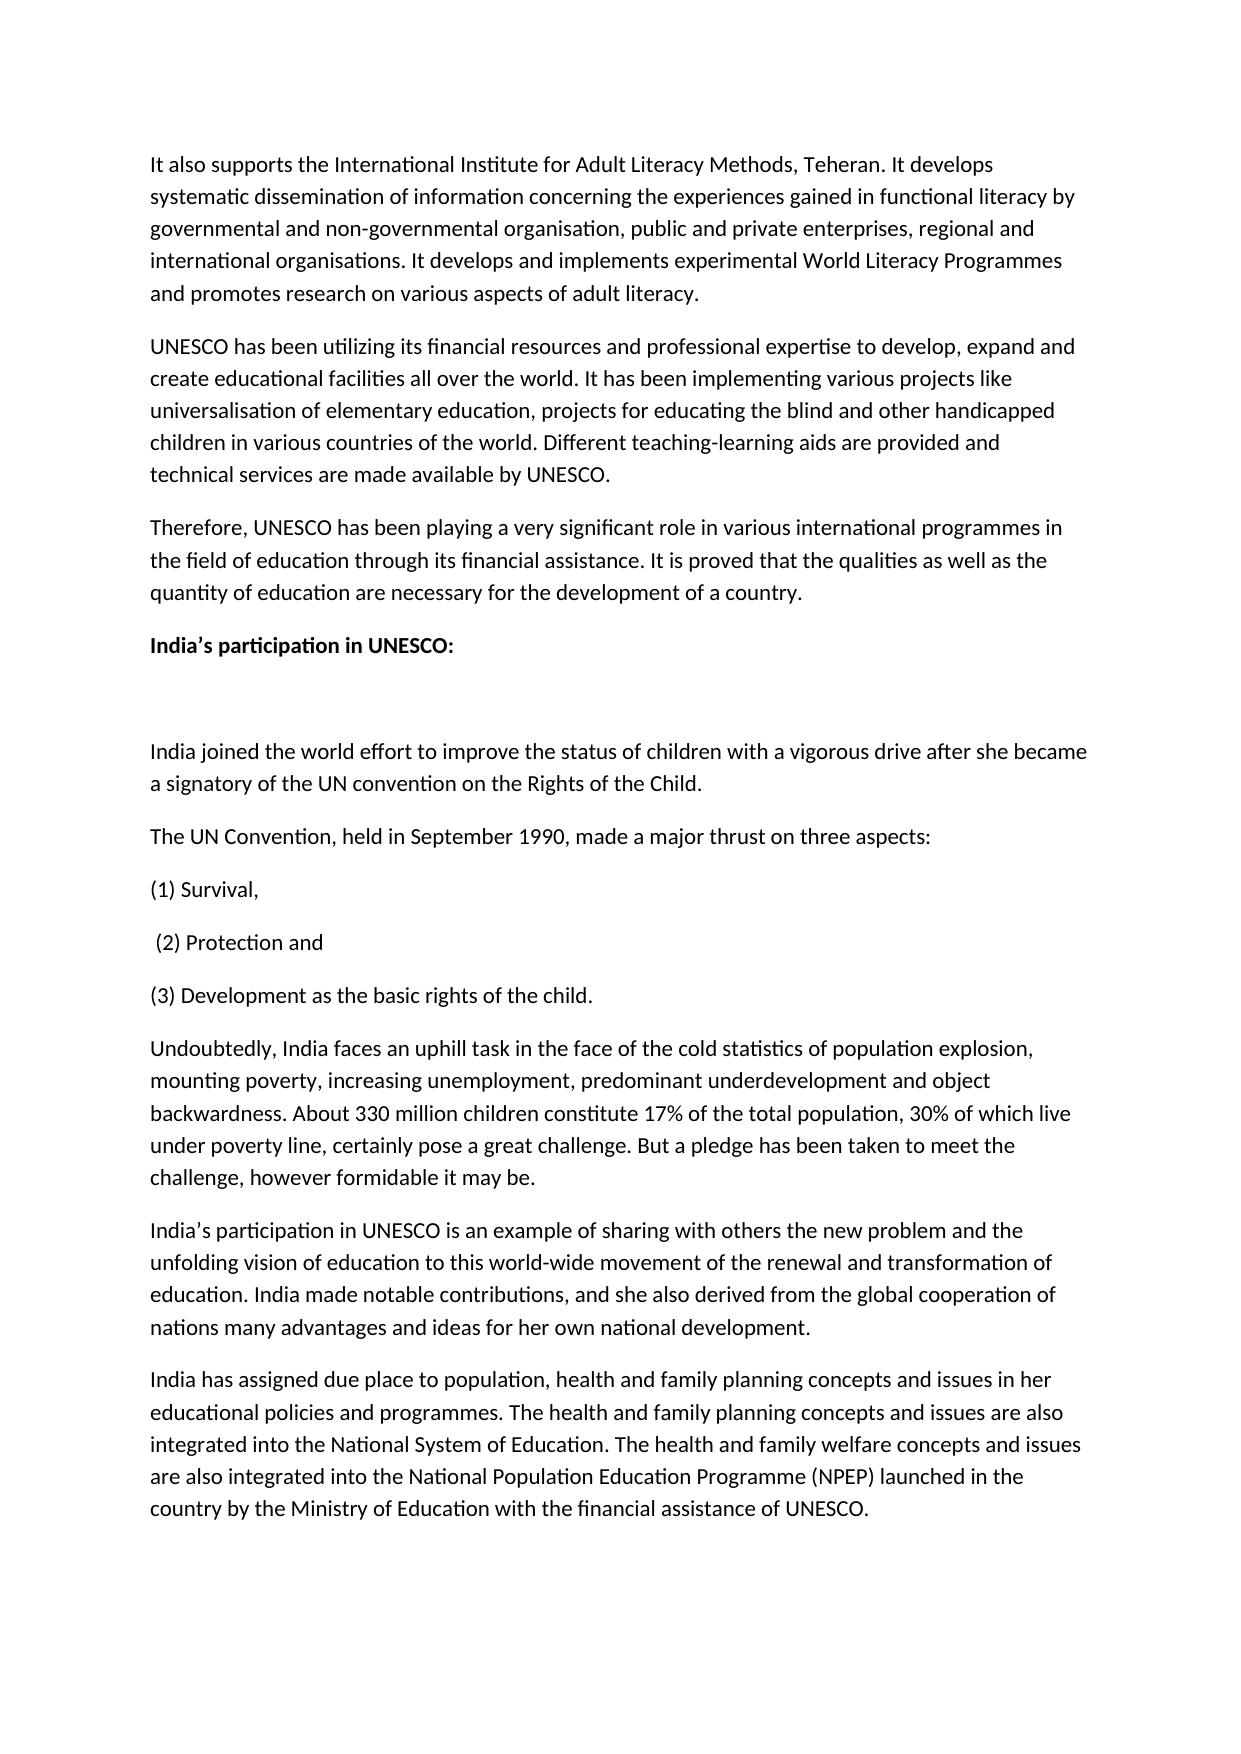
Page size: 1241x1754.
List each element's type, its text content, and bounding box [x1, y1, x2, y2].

text India’s participation in UNESCO is an example of sharing with others the new problem and the unfolding vision of education to this world-wide movement of the renewal and transformation of education. India made notable contributions, and she also derived from the global cooperation of nations many advantages and ideas for her own national development. [150, 1216, 1090, 1341]
text Undoubtedly, India faces an uphill task in the face of the cold statistics of population explosion, mounting poverty, increasing unemployment, predominant underdevelopment and object backwardness. About 330 million children constitute 17% of the total population, 30% of which live under poverty line, certainly pose a great challenge. But a pledge has been taken to meet the challenge, however formidable it may be. [150, 1034, 1090, 1191]
text The UN Convention, held in September 1990, made a major thrust on three aspects: [150, 822, 1090, 850]
text UNESCO has been utilizing its financial resources and professional expertise to develop, expand and create educational facilities all over the world. It has been implementing various projects like universalisation of elementary education, projects for educating the blind and other handicapped children in various countries of the world. Different teaching-learning aids are provided and technical services are made available by UNESCO. [150, 332, 1090, 488]
text India joined the world effort to improve the status of children with a vigorous drive after she became a signatory of the UN convention on the Rights of the Child. [150, 737, 1090, 797]
text (2) Protection and [150, 928, 1090, 956]
text Therefore, UNESCO has been playing a very significant role in various international programmes in the field of education through its financial assistance. It is proved that the qualities as well as the quantity of education are necessary for the development of a country. [150, 513, 1090, 606]
text (3) Development as the basic rights of the child. [150, 981, 1090, 1009]
text (1) Survival, [150, 875, 1090, 903]
text It also supports the International Institute for Adult Literacy Methods, Teheran. It develops systematic dissemination of information concerning the experiences gained in functional literacy by governmental and non-governmental organisation, public and private enterprises, regional and international organisations. It develops and implements experimental World Literacy Programmes and promotes research on various aspects of adult literacy. [150, 150, 1090, 307]
text India’s participation in UNESCO: [150, 631, 1090, 659]
text India has assigned due place to population, health and family planning concepts and issues in her educational policies and programmes. The health and family planning concepts and issues are also integrated into the National System of Education. The health and family welfare concepts and issues are also integrated into the National Population Education Programme (NPEP) launched in the country by the Ministry of Education with the financial assistance of UNESCO. [150, 1366, 1090, 1522]
